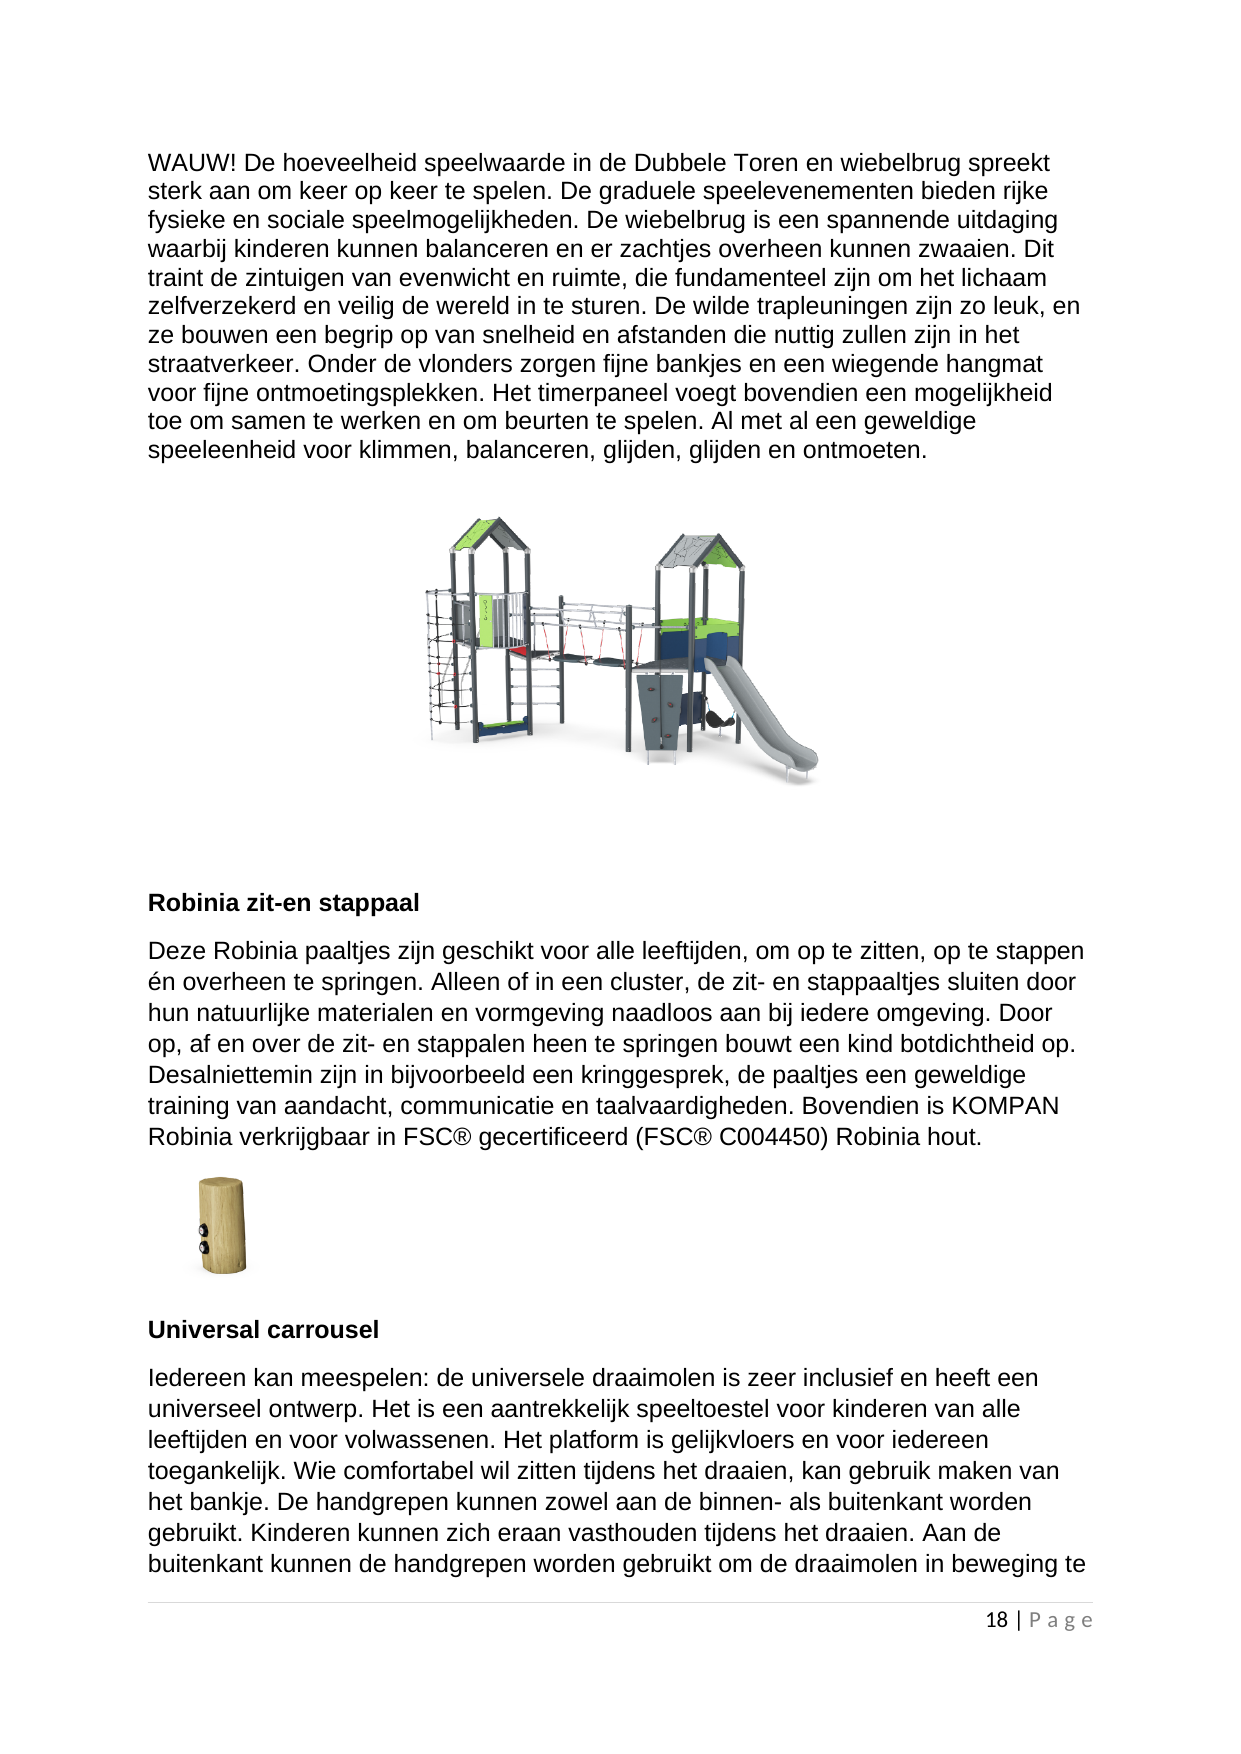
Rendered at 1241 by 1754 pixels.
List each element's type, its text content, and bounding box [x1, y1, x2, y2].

text Universal carrousel [148, 1315, 1093, 1344]
text Robinia zit-en stappaal [148, 888, 1093, 917]
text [148, 1363, 1093, 1578]
text Deze Robinia paaltjes zijn geschikt voor alle leeftijden, om op te zitten, op te stappen én overheen te springen. Alleen of in een cluster, de zit- en stappaaltjes sluiten door hun natuurlijke materialen en vormgeving naadloos aan bij iedere omgeving. Door op, af en over de zit- en stappalen heen te springen bouwt een kind botdichtheid op. Desalniettemin zijn in bijvoorbeeld een kringgesprek, de paaltjes een geweldige training van aandacht, communicatie en taalvaardigheden. Bovendien is KOMPAN Robinia verkrijgbaar in FSC® gecertificeerd (FSC® C004450) Robinia hout. [148, 936, 1093, 1151]
picture [147, 1170, 294, 1297]
text WAUW! De hoeveelheid speelwaarde in de Dubbele Toren en wiebelbrug spreekt sterk aan om keer op keer te spelen. De graduele speelevenementen bieden rijke fysieke en sociale speelmogelijkheden. De wiebelbrug is een spannende uitdaging waarbij kinderen kunnen balanceren en er zachtjes overheen kunnen zwaaien. Dit traint de zintuigen van evenwicht en ruimte, die fundamenteel zijn om het lichaam zelfverzekerd en veilig de wereld in te sturen. De wilde trapleuningen zijn zo leuk, en ze bouwen een begrip op van snelheid en afstanden die nuttig zullen zijn in het straatverkeer. Onder de vlonders zorgen fijne bankjes en een wiegende hangmat voor fijne ontmoetingsplekken. Het timerpaneel voegt bovendien een mogelijkheid toe om samen te werken en om beurten te spelen. Al met al een geweldige speeleenheid voor klimmen, balanceren, glijden, glijden en ontmoeten. [148, 148, 1093, 464]
picture [365, 510, 828, 792]
